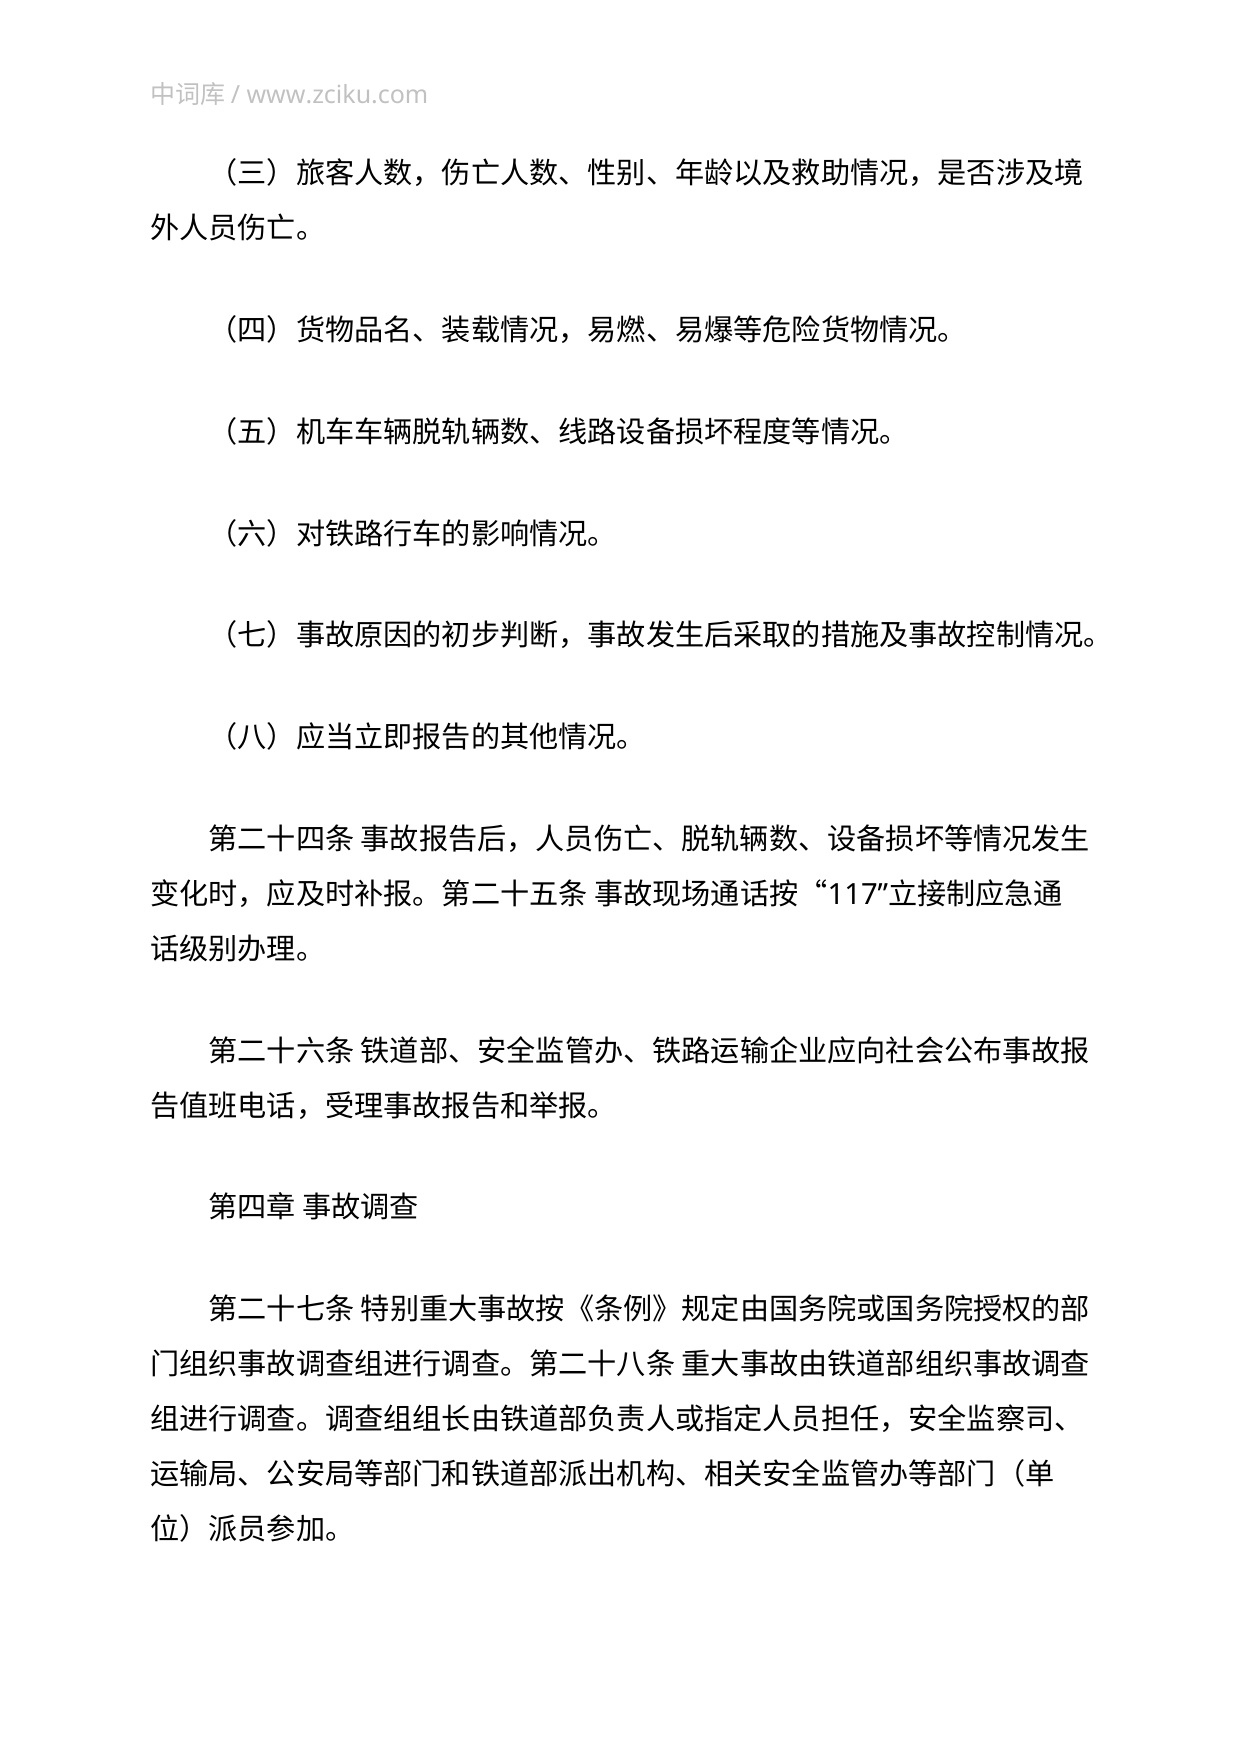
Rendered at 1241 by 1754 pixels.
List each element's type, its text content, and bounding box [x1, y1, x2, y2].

text （四）货物品名、装载情况，易燃、易爆等危险货物情况。 [150, 307, 1090, 349]
text （三）旅客人数，伤亡人数、性别、年龄以及救助情况，是否涉及境外人员伤亡。 [150, 150, 1090, 247]
text （六）对铁路行车的影响情况。 [150, 510, 1090, 552]
text 第二十四条 事故报告后，人员伤亡、脱轨辆数、设备损坏等情况发生变化时，应及时补报。第二十五条 事故现场通话按“117”立接制应急通话级别办理。 [150, 816, 1090, 968]
text （五）机车车辆脱轨辆数、线路设备损坏程度等情况。 [150, 408, 1090, 451]
text 第二十六条 铁道部、安全监管办、铁路运输企业应向社会公布事故报告值班电话，受理事故报告和举报。 [150, 1027, 1090, 1124]
text 第四章 事故调查 [150, 1184, 1090, 1226]
text 第二十七条 特别重大事故按《条例》规定由国务院或国务院授权的部门组织事故调查组进行调查。第二十八条 重大事故由铁道部组织事故调查组进行调查。调查组组长由铁道部负责人或指定人员担任，安全监察司、运输局、公安局等部门和铁道部派出机构、相关安全监管办等部门（单位）派员参加。 [150, 1286, 1090, 1547]
text （七）事故原因的初步判断，事故发生后采取的措施及事故控制情况。 [150, 612, 1090, 654]
text （八）应当立即报告的其他情况。 [150, 714, 1090, 756]
